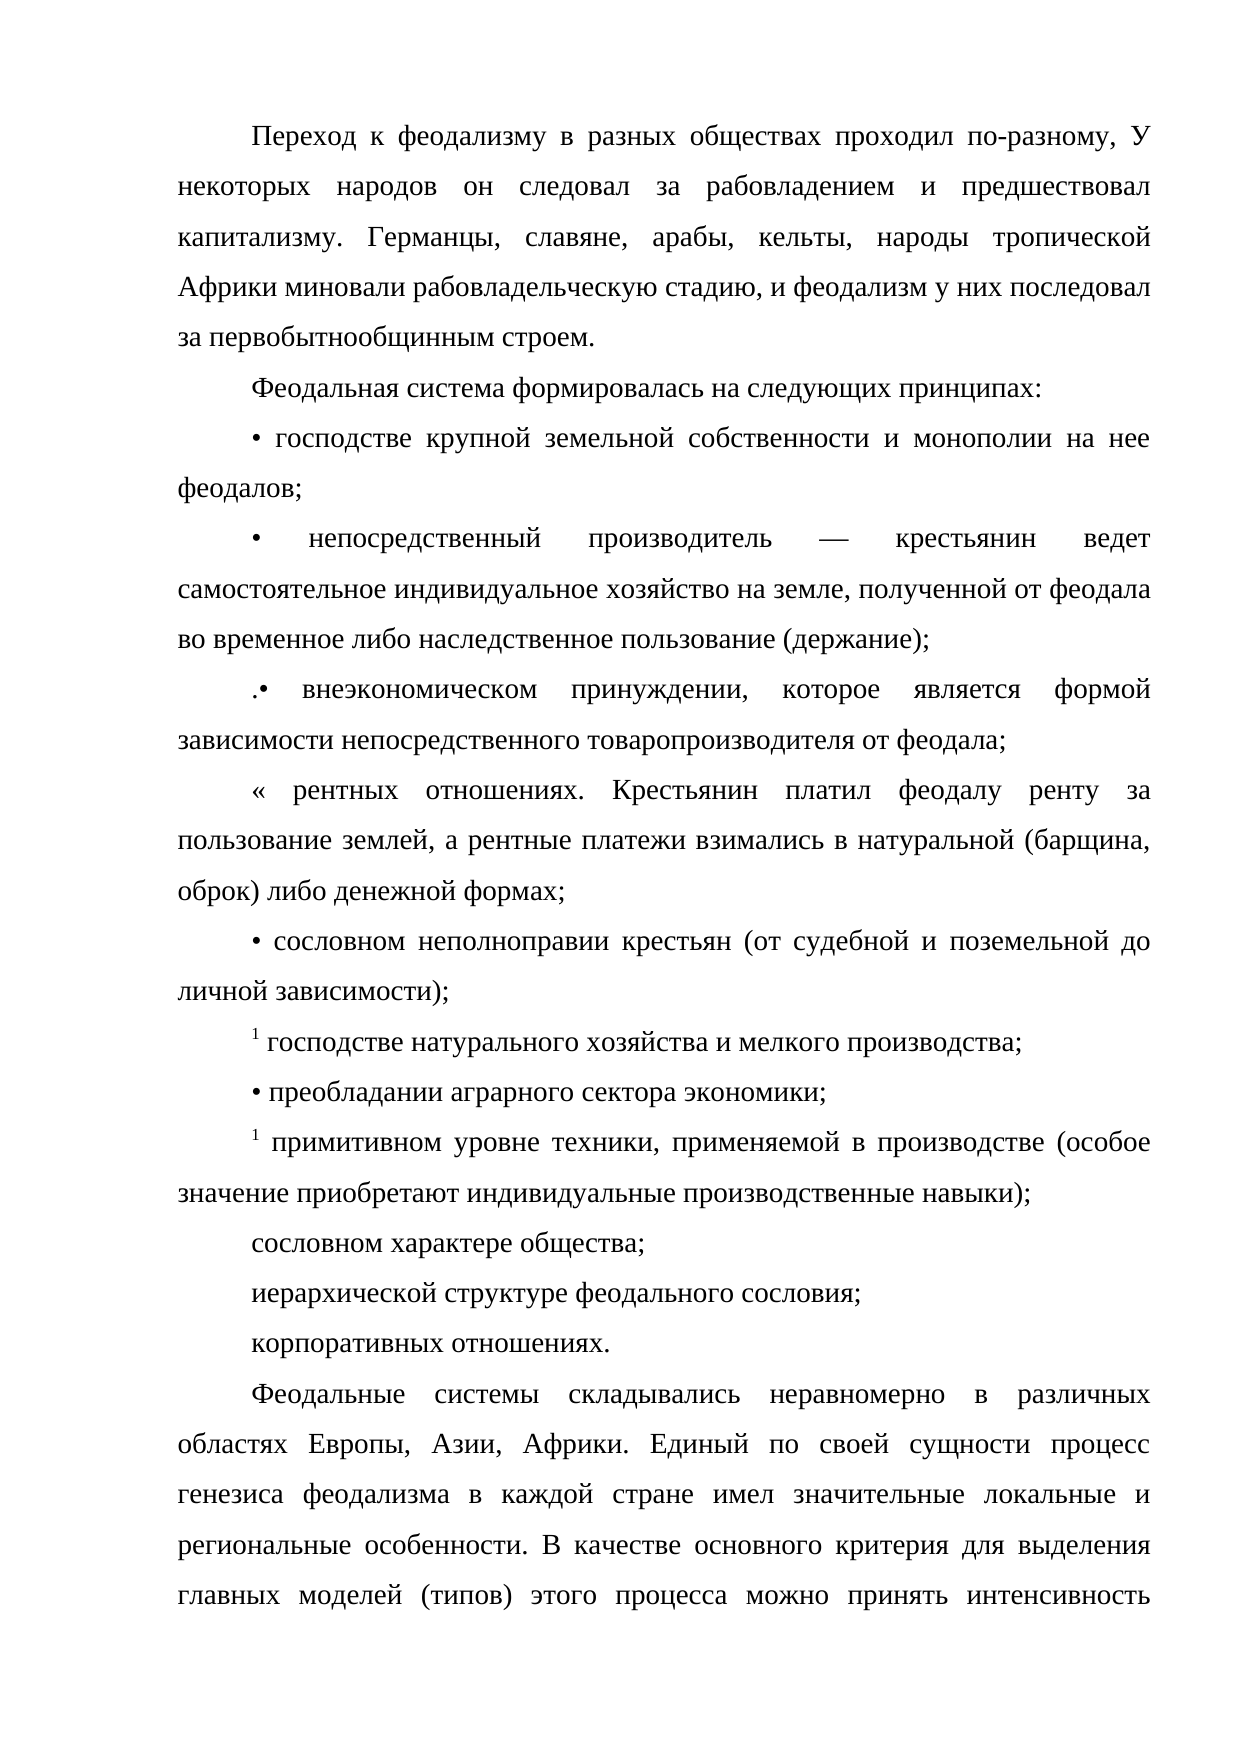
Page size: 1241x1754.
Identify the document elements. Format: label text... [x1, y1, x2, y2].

text • господстве крупной земельной собственности и монополии на нее феодалов; [177, 420, 1152, 504]
text • сословном неполноправии крестьян (от судебной и поземельной до личной зависимости); [177, 923, 1152, 1007]
text сословном характере общества; [177, 1225, 1152, 1258]
text Переход к феодализму в разных обществах проходил по-разному, У некоторых народов он следовал за рабовладением и предшествовал капитализму. Германцы, славяне, арабы, кельты, народы тропической Африки миновали рабовладельческую стадию, и феодализм у них последовал за первобытнообщинным строем. [177, 118, 1152, 353]
text 1 господстве натурального хозяйства и мелкого производства; [177, 1024, 1152, 1057]
text • непосредственный производитель — крестьянин ведет самостоятельное индивидуальное хозяйство на земле, полученной от феодала во временное либо наследственное пользование (держание); [177, 521, 1152, 655]
text .• внеэкономическом принуждении, которое является формой зависимости непосредственного товаропроизводителя от феодала; [177, 672, 1152, 755]
text Феодальная система формировалась на следующих принципах: [177, 370, 1152, 403]
text 1 примитивном уровне техники, применяемой в производстве (особое значение приобретают индивидуальные производственные навыки); [177, 1124, 1152, 1208]
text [177, 1376, 1152, 1611]
text иерархической структуре феодального сословия; [177, 1275, 1152, 1309]
text « рентных отношениях. Крестьянин платил феодалу ренту за пользование землей, а рентные платежи взимались в натуральной (барщина, оброк) либо денежной формах; [177, 772, 1152, 906]
text • преобладании аграрного сектора экономики; [177, 1074, 1152, 1108]
text корпоративных отношениях. [177, 1326, 1152, 1359]
